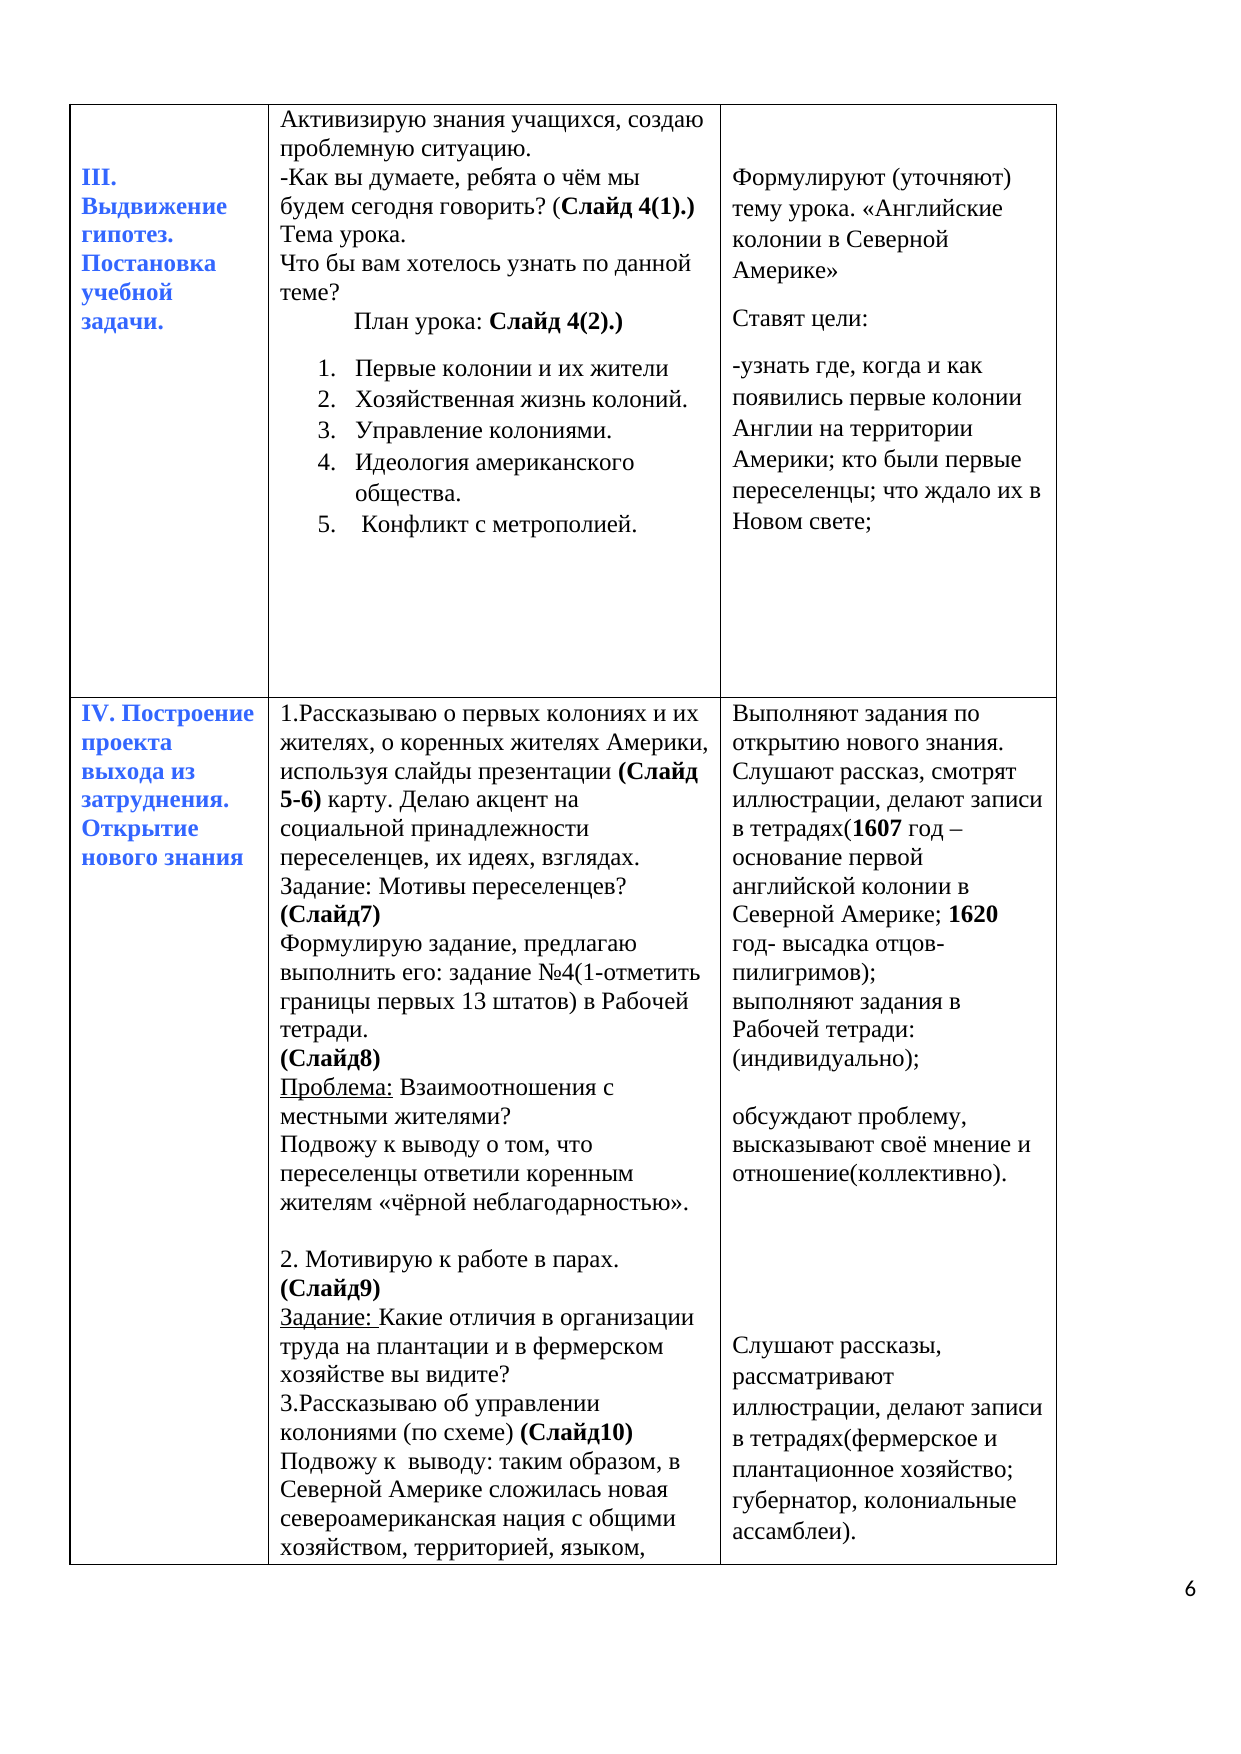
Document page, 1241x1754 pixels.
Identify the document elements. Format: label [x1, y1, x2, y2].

table_cell [71, 105, 268, 697]
table_cell [721, 698, 1056, 1564]
table_cell [269, 105, 720, 697]
table_cell [269, 698, 720, 1564]
table_cell [721, 105, 1056, 697]
table_cell [71, 698, 268, 1564]
